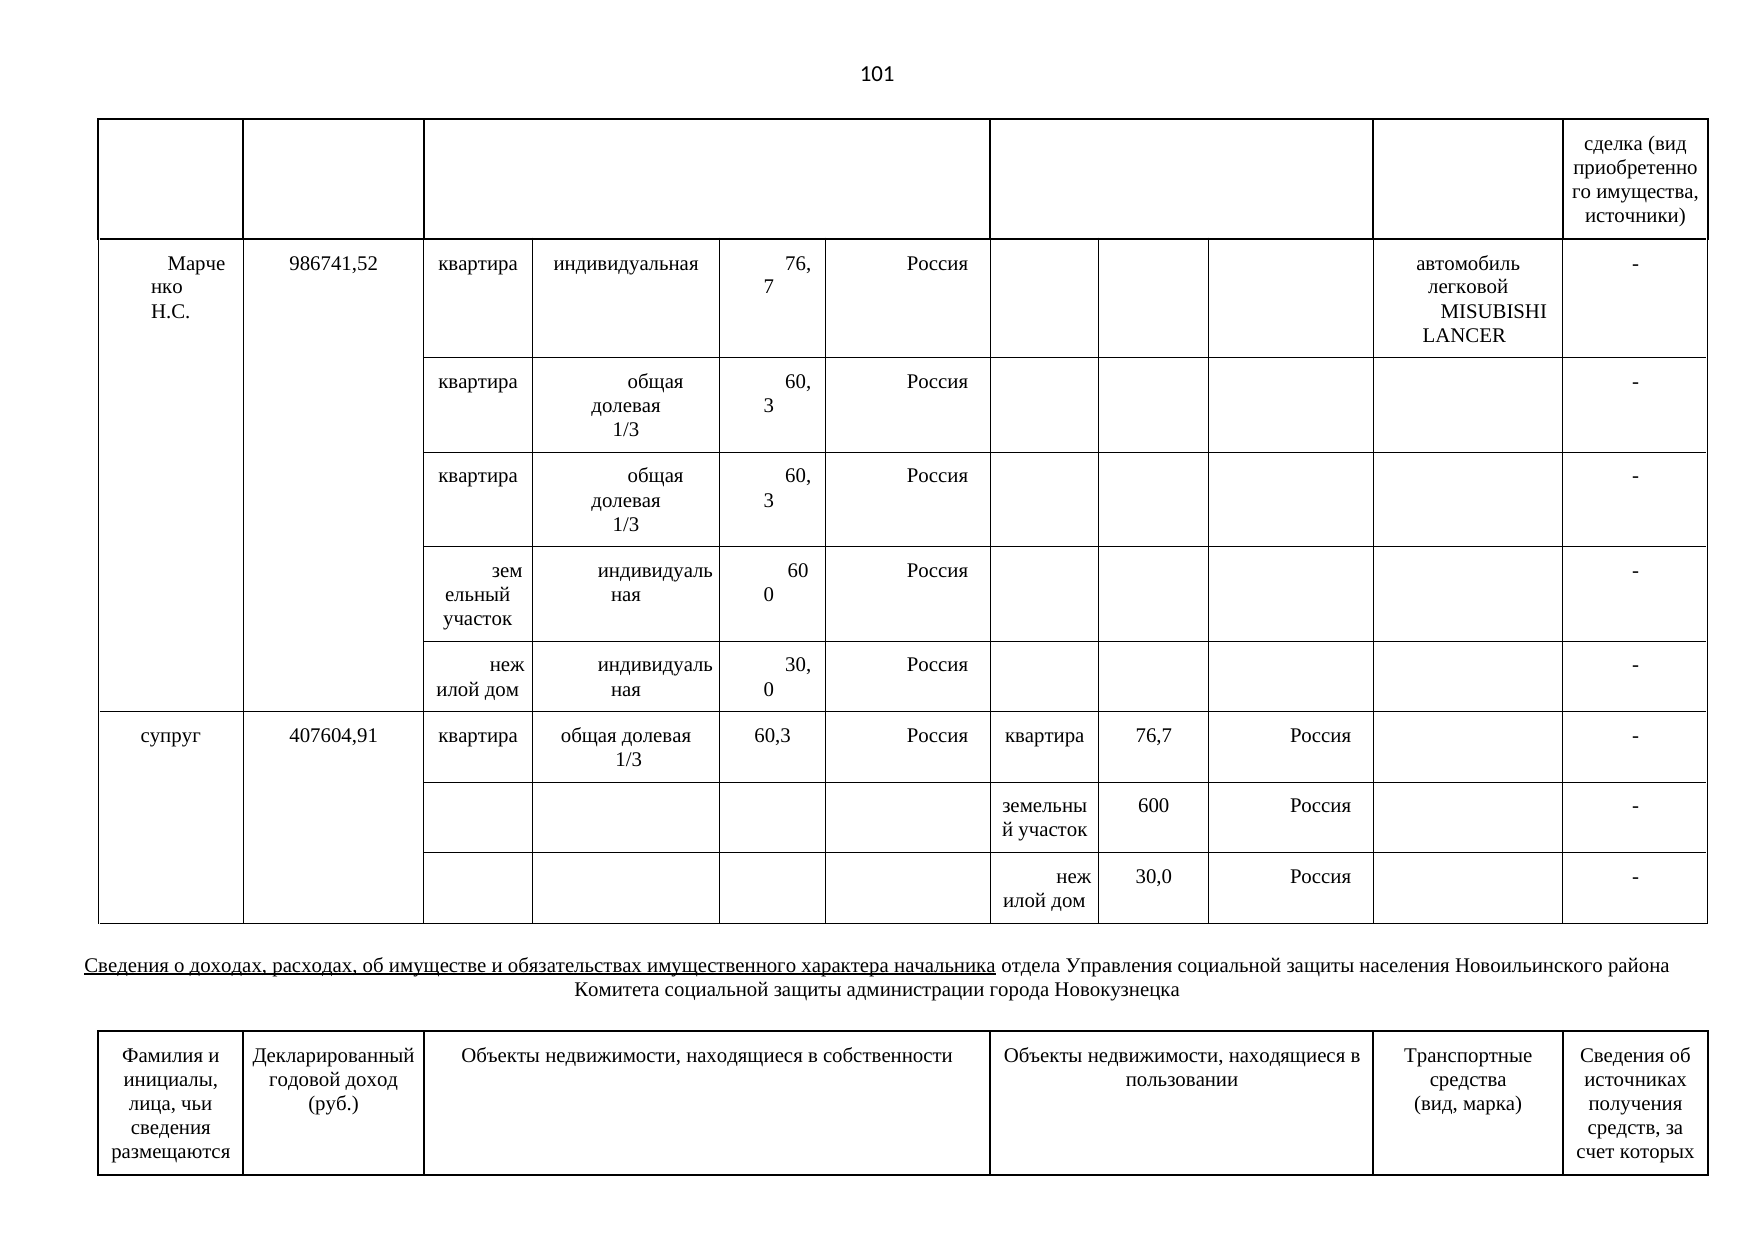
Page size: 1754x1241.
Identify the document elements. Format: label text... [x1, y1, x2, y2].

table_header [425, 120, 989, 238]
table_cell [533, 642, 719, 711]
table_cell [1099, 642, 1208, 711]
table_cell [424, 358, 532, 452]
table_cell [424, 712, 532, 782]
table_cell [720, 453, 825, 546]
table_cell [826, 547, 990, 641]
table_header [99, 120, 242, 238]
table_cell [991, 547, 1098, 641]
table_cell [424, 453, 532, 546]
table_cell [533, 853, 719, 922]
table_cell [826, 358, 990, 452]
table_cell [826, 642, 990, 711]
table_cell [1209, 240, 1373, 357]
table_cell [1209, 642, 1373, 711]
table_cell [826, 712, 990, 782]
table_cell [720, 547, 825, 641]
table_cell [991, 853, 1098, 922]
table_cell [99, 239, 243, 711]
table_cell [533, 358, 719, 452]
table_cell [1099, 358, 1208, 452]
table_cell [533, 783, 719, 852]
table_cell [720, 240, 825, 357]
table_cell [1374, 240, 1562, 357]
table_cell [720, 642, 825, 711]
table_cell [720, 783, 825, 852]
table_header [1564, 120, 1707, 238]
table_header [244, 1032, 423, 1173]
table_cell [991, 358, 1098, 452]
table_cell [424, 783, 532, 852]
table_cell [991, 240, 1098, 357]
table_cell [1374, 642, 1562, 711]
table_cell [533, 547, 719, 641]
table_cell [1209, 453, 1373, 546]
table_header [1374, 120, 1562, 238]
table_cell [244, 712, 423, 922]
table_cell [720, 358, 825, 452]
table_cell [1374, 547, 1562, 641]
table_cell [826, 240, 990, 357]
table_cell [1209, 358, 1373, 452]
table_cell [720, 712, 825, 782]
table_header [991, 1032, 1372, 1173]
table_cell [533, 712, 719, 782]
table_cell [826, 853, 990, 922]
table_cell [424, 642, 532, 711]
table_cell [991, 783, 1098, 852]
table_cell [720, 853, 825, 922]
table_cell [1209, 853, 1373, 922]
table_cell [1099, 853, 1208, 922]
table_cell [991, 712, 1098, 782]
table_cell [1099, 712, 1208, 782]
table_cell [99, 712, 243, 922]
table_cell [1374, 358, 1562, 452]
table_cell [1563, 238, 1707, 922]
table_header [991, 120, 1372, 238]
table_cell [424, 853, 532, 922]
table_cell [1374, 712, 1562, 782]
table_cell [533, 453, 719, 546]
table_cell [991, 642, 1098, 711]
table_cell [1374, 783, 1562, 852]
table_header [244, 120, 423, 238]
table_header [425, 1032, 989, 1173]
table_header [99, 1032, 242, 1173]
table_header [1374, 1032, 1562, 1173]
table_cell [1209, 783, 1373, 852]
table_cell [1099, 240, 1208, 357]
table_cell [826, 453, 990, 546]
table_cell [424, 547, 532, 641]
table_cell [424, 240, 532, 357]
text Сведения о доходах, расходах, об имуществе и обязательствах имущественного характера начальника отдела Управления социальной защиты населения Новоильинского района Комитета социальной защиты администрации города Новокузнецка [59, 953, 1695, 1001]
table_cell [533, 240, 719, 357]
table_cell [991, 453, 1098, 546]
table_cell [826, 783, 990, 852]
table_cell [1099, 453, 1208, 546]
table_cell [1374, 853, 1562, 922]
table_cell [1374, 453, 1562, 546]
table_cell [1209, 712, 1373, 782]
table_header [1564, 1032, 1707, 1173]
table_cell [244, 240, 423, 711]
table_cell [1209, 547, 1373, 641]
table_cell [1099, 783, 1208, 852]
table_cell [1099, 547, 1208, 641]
